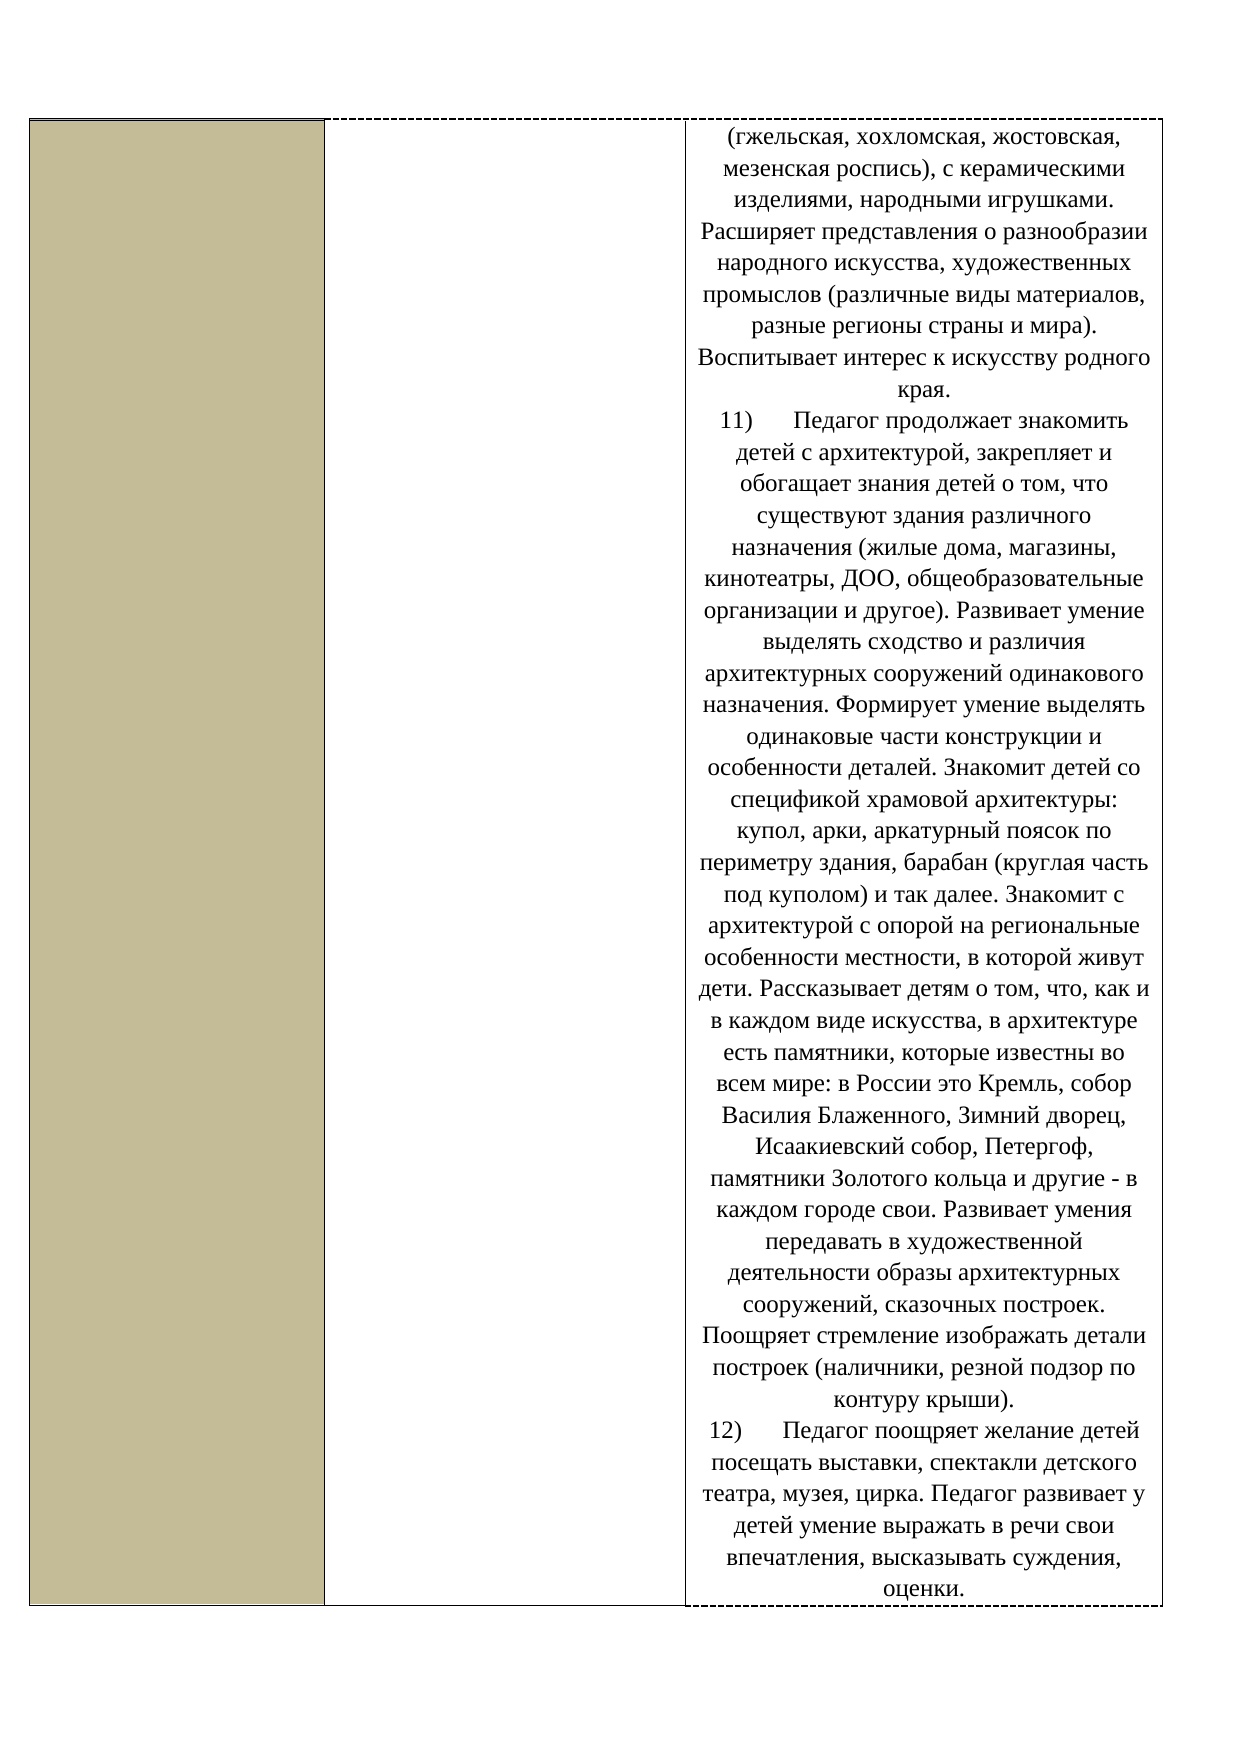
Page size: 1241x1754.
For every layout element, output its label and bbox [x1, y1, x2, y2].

table_cell [325, 118, 685, 1604]
table_cell [685, 118, 1162, 1604]
